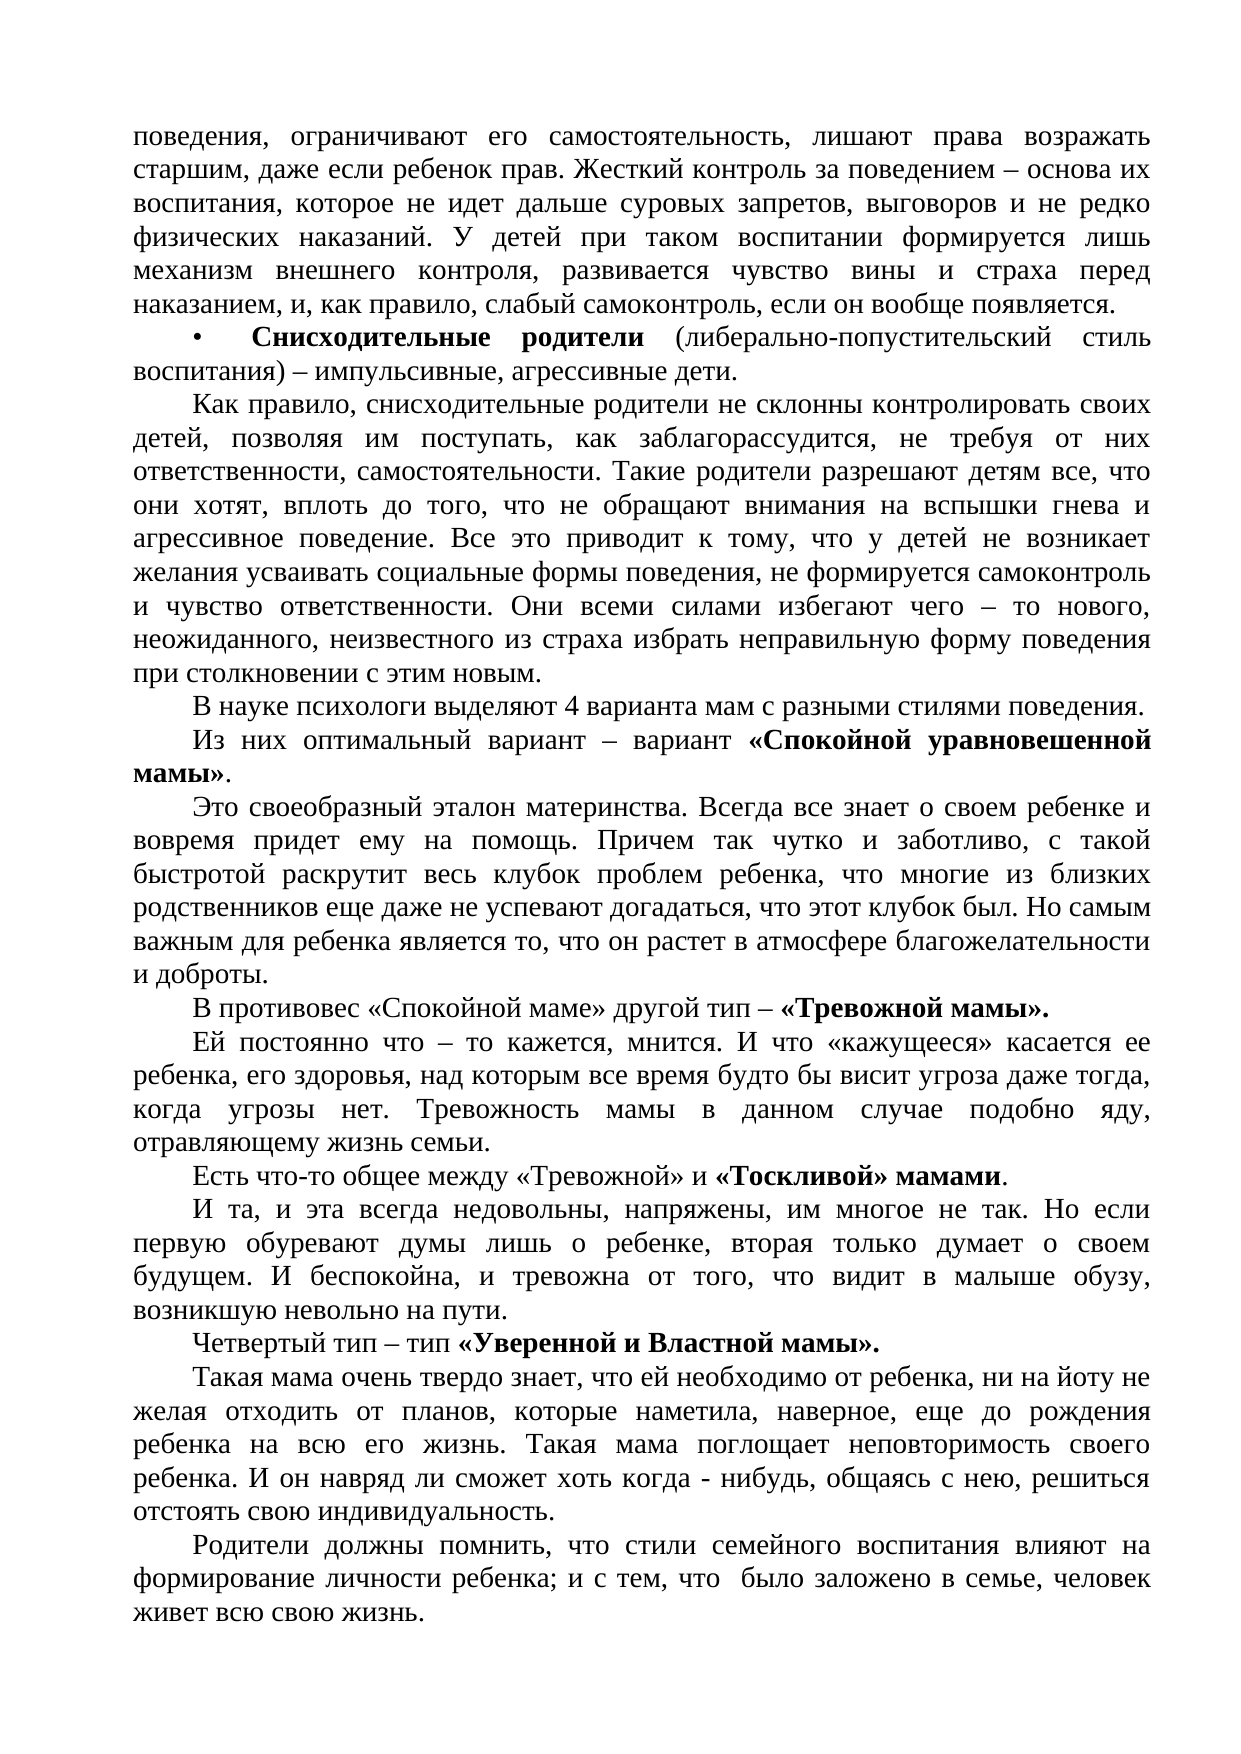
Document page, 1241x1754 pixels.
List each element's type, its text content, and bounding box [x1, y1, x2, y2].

text Это своеобразный эталон материнства. Всегда все знает о своем ребенке и вовремя придет ему на помощь. Причем так чутко и заботливо, с такой быстротой раскрутит весь клубок проблем ребенка, что многие из близких родственников еще даже не успевают догадаться, что этот клубок был. Но самым важным для ребенка является то, что он растет в атмосфере благожелательности и доброты. [133, 789, 1152, 990]
text Родители должны помнить, что стили семейного воспитания влияют на формирование личности ребенка; и с тем, что было заложено в семье, человек живет всю свою жизнь. [133, 1527, 1152, 1627]
list Снисходительные родители (либерально-попустительский стиль воспитания) – импульсивные, агрессивные дети. [133, 319, 1152, 386]
text Как правило, снисходительные родители не склонны контролировать своих детей, позволяя им поступать, как заблагорассудится, не требуя от них ответственности, самостоятельности. Такие родители разрешают детям все, что они хотят, вплоть до того, что не обращают внимания на вспышки гнева и агрессивное поведение. Все это приводит к тому, что у детей не возникает желания усваивать социальные формы поведения, не формируется самоконтроль и чувство ответственности. Они всеми силами избегают чего – то нового, неожиданного, неизвестного из страха избрать неправильную форму поведения при столкновении с этим новым. [133, 386, 1152, 688]
text Четвертый тип – тип «Уверенной и Властной мамы». [133, 1326, 1152, 1359]
text В противовес «Спокойной маме» другой тип – «Тревожной мамы». [133, 990, 1152, 1024]
text Из них оптимальный вариант – вариант «Спокойной уравновешенной мамы». [133, 722, 1152, 789]
text Такая мама очень твердо знает, что ей необходимо от ребенка, ни на йоту не желая отходить от планов, которые наметила, наверное, еще до рождения ребенка на всю его жизнь. Такая мама поглощает неповторимость своего ребенка. И он навряд ли сможет хоть когда - нибудь, общаясь с нею, решиться отстоять свою индивидуальность. [133, 1359, 1152, 1527]
text Ей постоянно что – то кажется, мнится. И что «кажущееся» касается ее ребенка, его здоровья, над которым все время будто бы висит угроза даже тогда, когда угрозы нет. Тревожность мамы в данном случае подобно яду, отравляющему жизнь семьи. [133, 1024, 1152, 1158]
text И та, и эта всегда недовольны, напряжены, им многое не так. Но если первую обуревают думы лишь о ребенке, вторая только думает о своем будущем. И беспокойна, и тревожна от того, что видит в малыше обузу, возникшую невольно на пути. [133, 1191, 1152, 1326]
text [133, 118, 1152, 319]
text Есть что-то общее между «Тревожной» и «Тоскливой» мамами. [133, 1158, 1152, 1191]
text В науке психологи выделяют 4 варианта мам с разными стилями поведения. [133, 688, 1152, 722]
